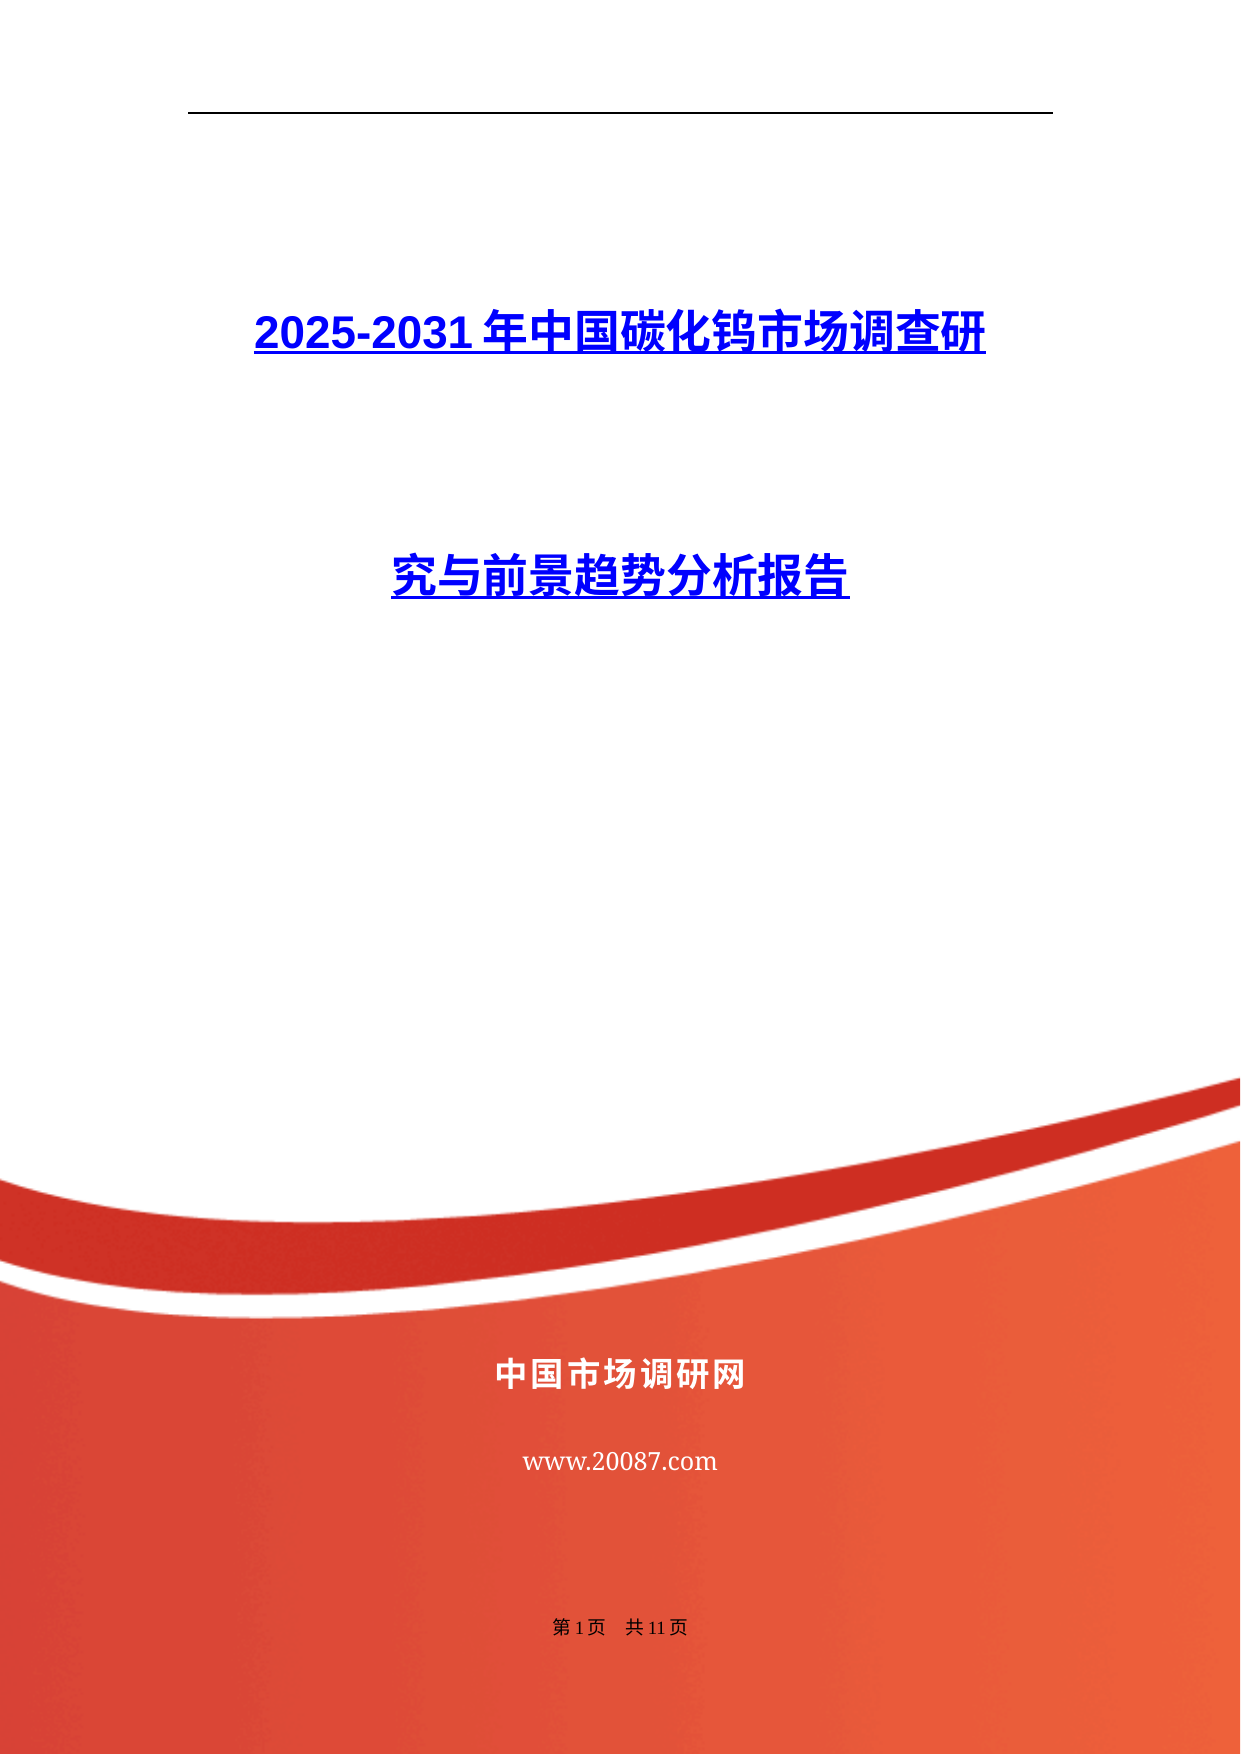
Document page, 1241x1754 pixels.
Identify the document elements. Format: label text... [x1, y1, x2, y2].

subtitle 中国市场调研网 [187, 1339, 1053, 1404]
table_header 2025-2031年中国碳化钨市场调查研究与前景趋势分析报告 [188, 207, 1053, 773]
picture [0, 1006, 1241, 1754]
text www.20087.com [187, 1428, 1053, 1493]
